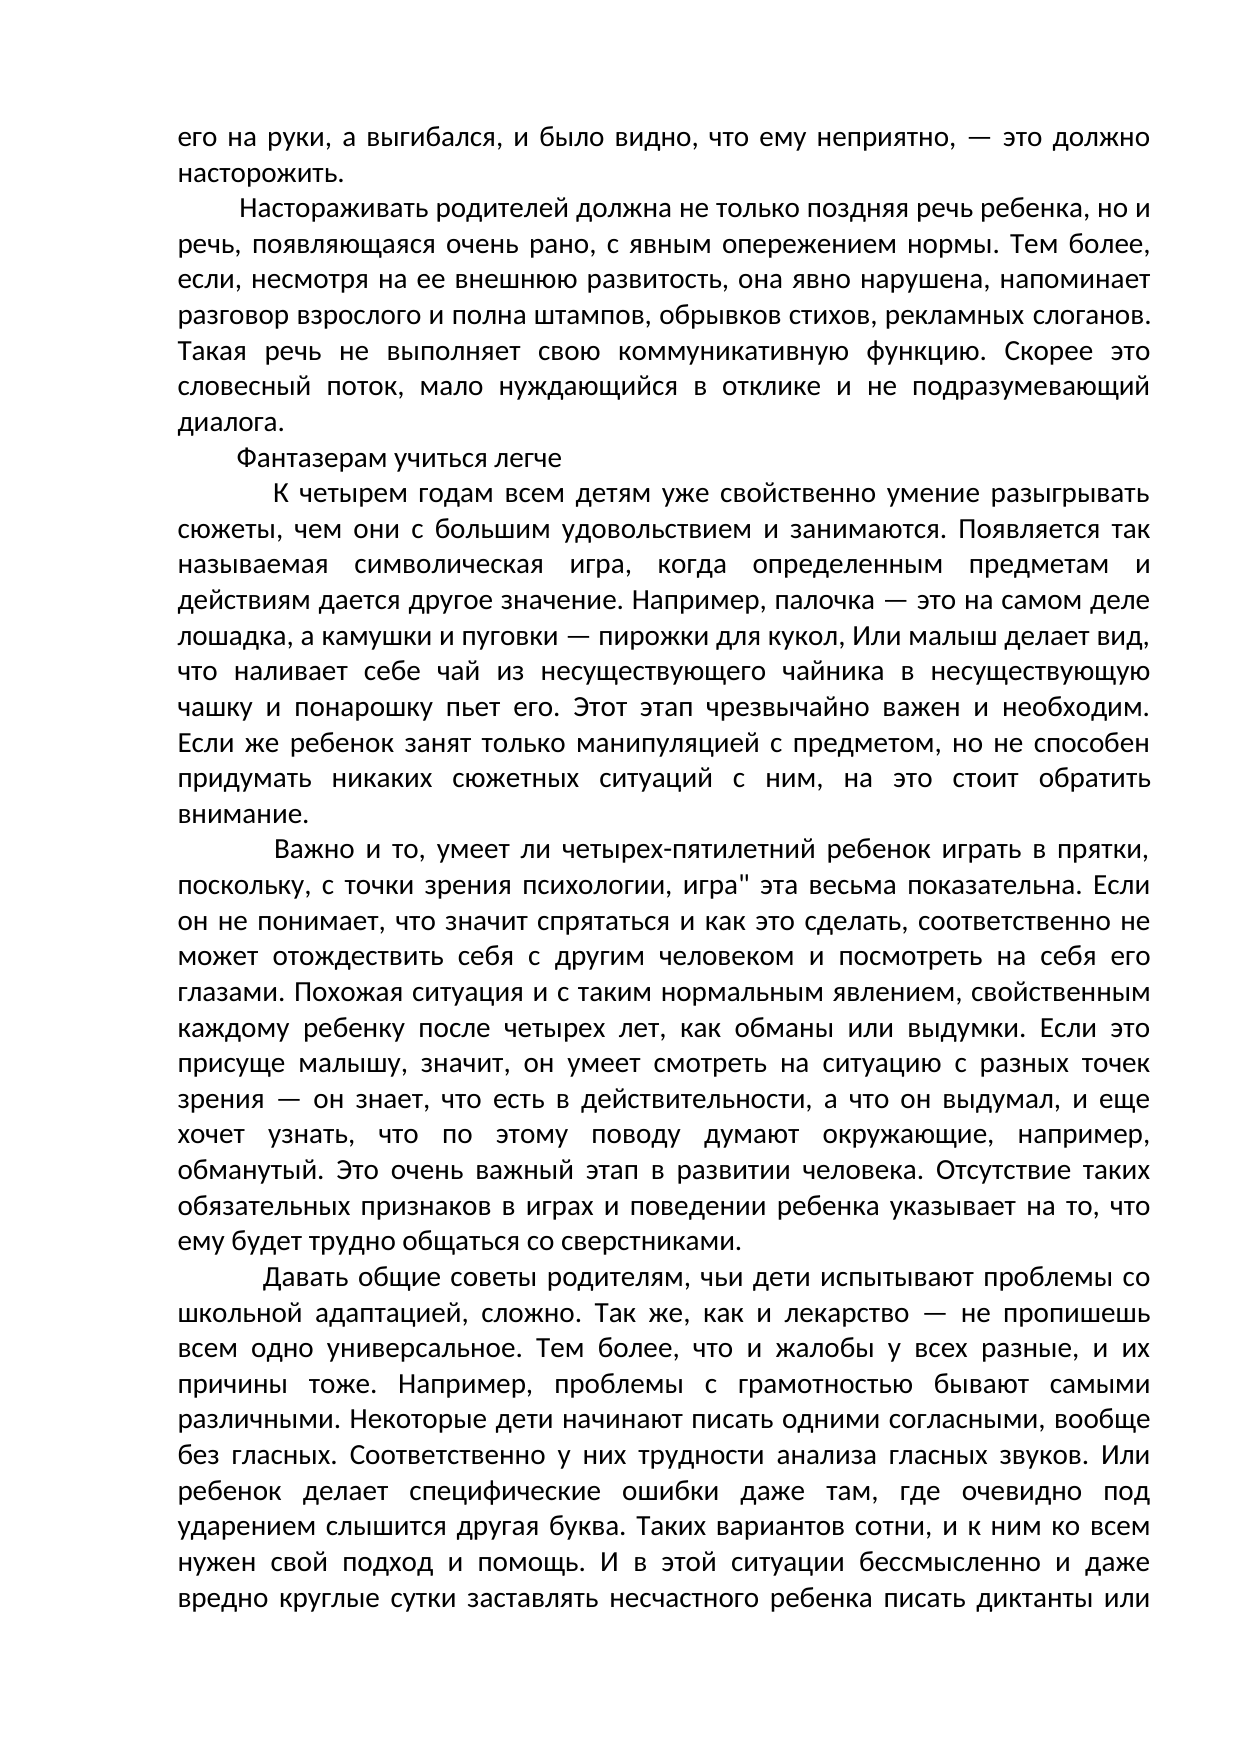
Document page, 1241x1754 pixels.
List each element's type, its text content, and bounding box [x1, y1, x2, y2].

text Фантазерам учиться легче [177, 439, 1152, 474]
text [177, 118, 1152, 189]
text Важно и то, умеет ли четырех-пятилетний ребенок играть в прятки, поскольку, с точки зрения психологии, игра" эта весьма показательна. Если он не понимает, что значит спрятаться и как это сделать, соответственно не может отождествить себя с другим человеком и посмотреть на себя его глазами. Похожая ситуация и с таким нормальным явлением, свойственным каждому ребенку после четырех лет, как обманы или выдумки. Если это присуще малышу, значит, он умеет смотреть на ситуацию с разных точек зрения — он знает, что есть в действительности, а что он выдумал, и еще хочет узнать, что по этому поводу думают окружающие, например, обманутый. Это очень важный этап в развитии человека. Отсутствие таких обязательных признаков в играх и поведении ребенка указывает на то, что ему будет трудно общаться со сверстниками. [177, 831, 1152, 1258]
text К четырем годам всем детям уже свойственно умение разыгрывать сюжеты, чем они с большим удовольствием и занимаются. Появляется так называемая символическая игра, когда определенным предметам и действиям дается другое значение. Например, палочка — это на самом деле лошадка, а камушки и пуговки — пирожки для кукол, Или малыш делает вид, что наливает себе чай из несуществующего чайника в несуществующую чашку и понарошку пьет его. Этот этап чрезвычайно важен и необходим. Если же ребенок занят только манипуляцией с предметом, но не способен придумать никаких сюжетных ситуаций с ним, на это стоит обратить внимание. [177, 474, 1152, 831]
text Настораживать родителей должна не только поздняя речь ребенка, но и речь, появляющаяся очень рано, с явным опережением нормы. Тем более, если, несмотря на ее внешнюю развитость, она явно нарушена, напоминает разговор взрослого и полна штампов, обрывков стихов, рекламных cлоганов. Такая речь не выполняет свою коммуникативную функцию. Скорее это словесный поток, мало нуждающийся в отклике и не подразумевающий диалога. [177, 189, 1152, 439]
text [177, 1258, 1152, 1614]
